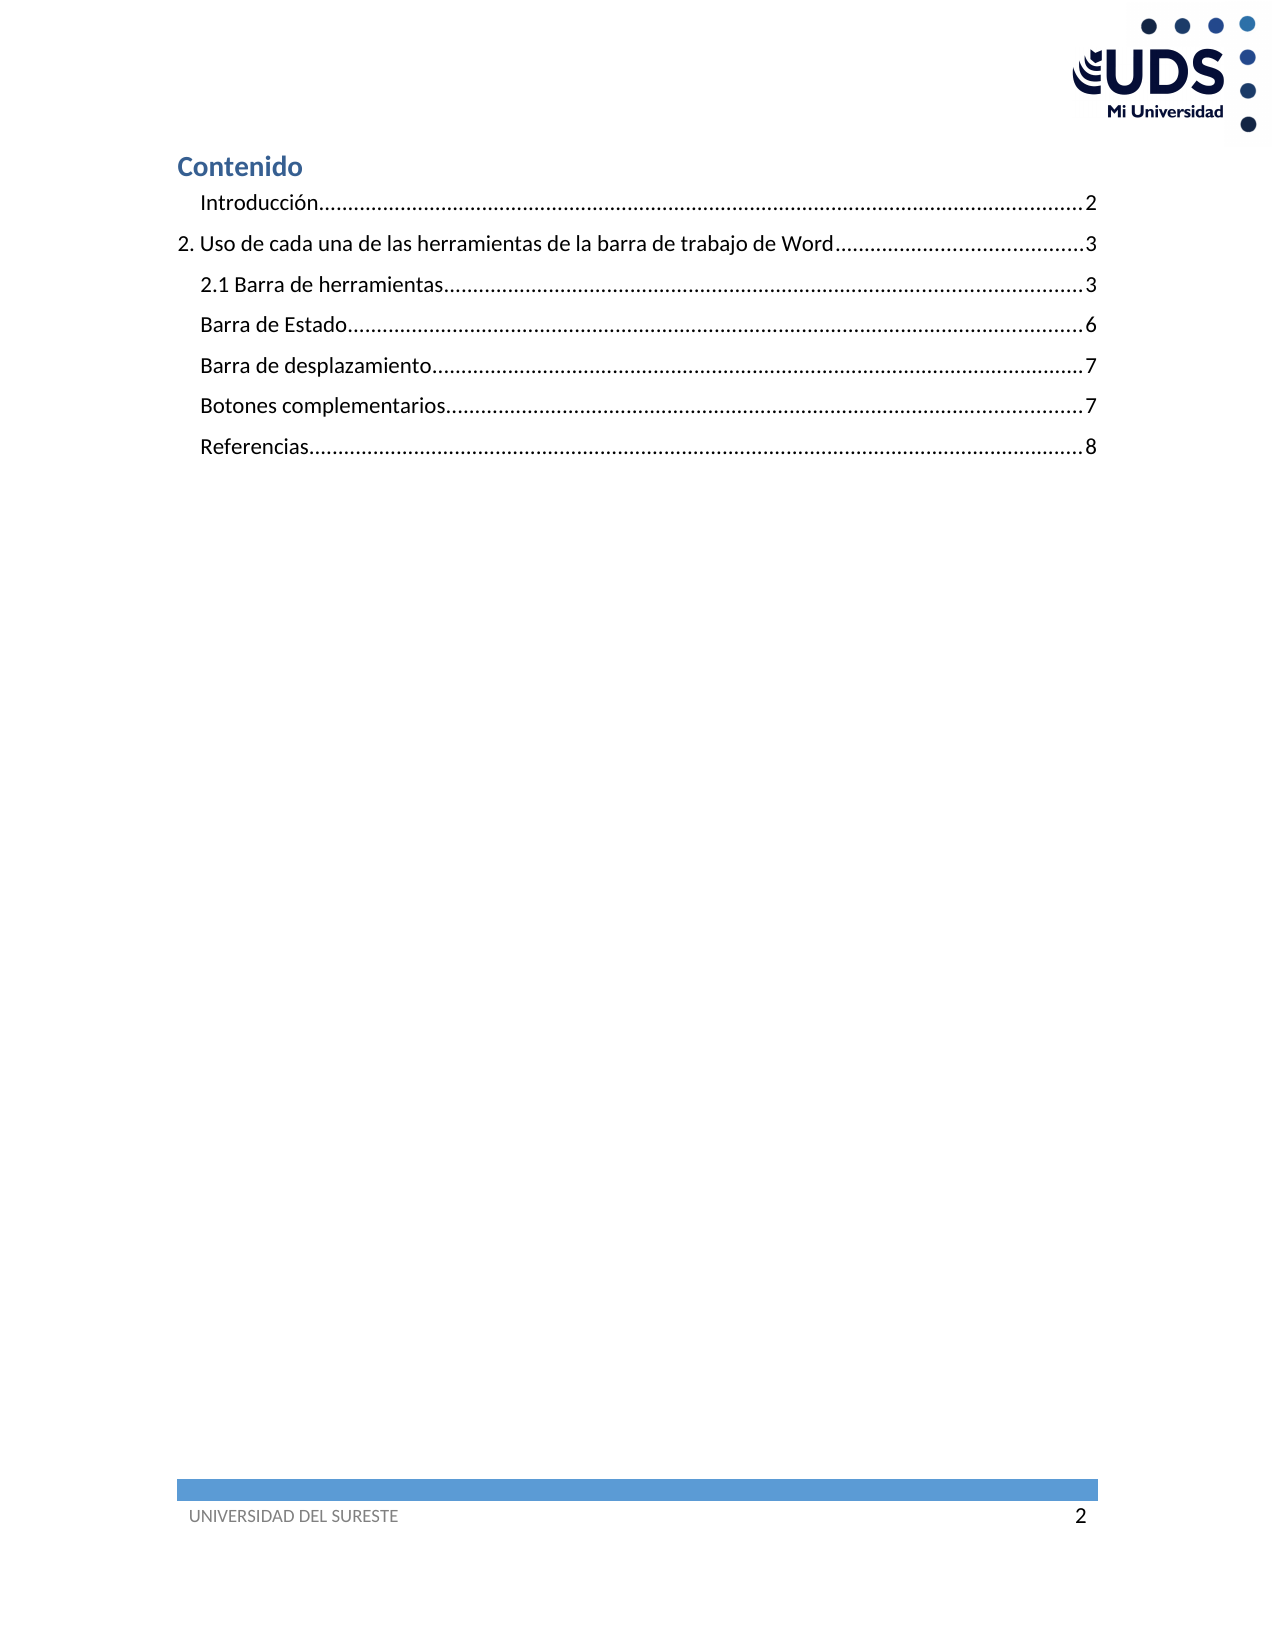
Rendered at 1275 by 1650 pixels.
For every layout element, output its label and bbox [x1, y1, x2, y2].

picture [1071, 2, 1272, 146]
